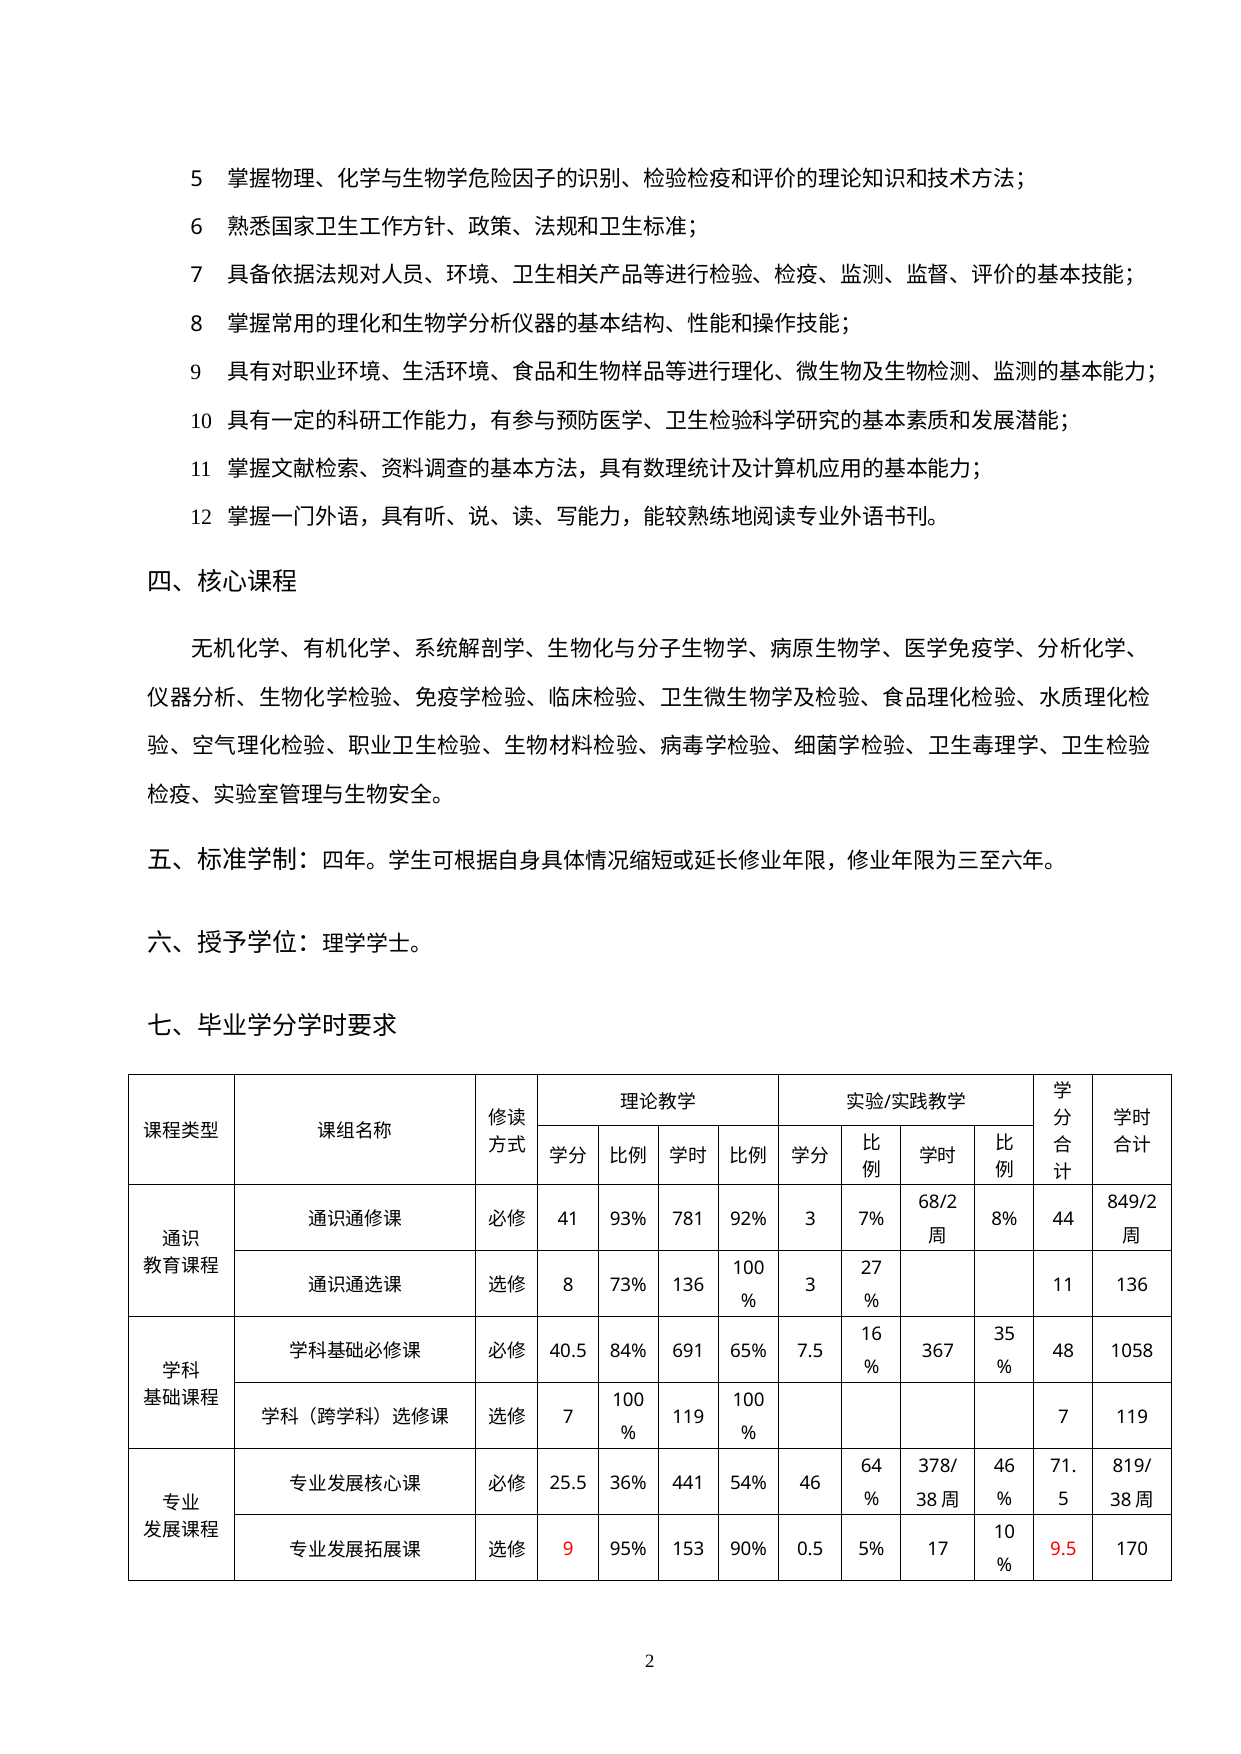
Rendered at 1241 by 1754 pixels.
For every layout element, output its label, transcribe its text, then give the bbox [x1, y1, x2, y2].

table_cell [975, 1383, 1033, 1448]
table_cell 40.5 [538, 1317, 598, 1382]
table_header 修读 方式 [476, 1075, 537, 1184]
table_cell 选修 [476, 1515, 537, 1580]
table_cell 学分 [779, 1126, 841, 1184]
table_cell 比例 [842, 1126, 900, 1184]
table_cell 7 [1034, 1383, 1092, 1448]
table_cell 11 [1034, 1251, 1092, 1316]
table_cell 93% [599, 1185, 658, 1250]
table_cell 136 [1093, 1251, 1171, 1316]
table_cell 781 [659, 1185, 718, 1250]
table_cell 153 [659, 1515, 718, 1580]
table_cell 通识通选课 [235, 1251, 475, 1316]
table_cell 比例 [599, 1126, 658, 1184]
table_cell 专业发展核心课 [235, 1449, 475, 1514]
table_cell 36% [599, 1449, 658, 1514]
table_cell 3 [779, 1251, 841, 1316]
list 具有对职业环境、生活环境、食品和生物样品等进行理化、微生物及生物检测、监测的基本能力； [190, 354, 1152, 386]
table_cell 学时 [659, 1126, 718, 1184]
table_cell 必修 [476, 1185, 537, 1250]
table_cell 25.5 [538, 1449, 598, 1514]
table_cell 100% [719, 1383, 778, 1448]
table_cell 54% [719, 1449, 778, 1514]
table_cell 学时 [901, 1126, 974, 1184]
table_cell 比例 [975, 1126, 1033, 1184]
table_cell 学科基础必修课 [235, 1317, 475, 1382]
table_cell 学科 基础课程 [129, 1317, 234, 1448]
table_header 课组名称 [235, 1075, 475, 1184]
table_cell 9.5 [1034, 1515, 1092, 1580]
list 掌握一门外语，具有听、说、读、写能力，能较熟练地阅读专业外语书刊。 [190, 499, 1152, 531]
table_cell 95% [599, 1515, 658, 1580]
list 掌握常用的理化和生物学分析仪器的基本结构、性能和操作技能； [190, 306, 1152, 338]
table_cell 73% [599, 1251, 658, 1316]
table_cell 46% [975, 1449, 1033, 1514]
table_cell 专业发展拓展课 [235, 1515, 475, 1580]
table_cell 选修 [476, 1251, 537, 1316]
text 无机化学、有机化学、系统解剖学、生物化与分子生物学、病原生物学、医学免疫学、分析化学、仪器分析、生物化学检验、免疫学检验、临床检验、卫生微生物学及检验、食品理化检验、水质理化检验、空气理化检验、职业卫生检验、生物材料检验、病毒学检验、细菌学检验、卫生毒理学、卫生检验检疫、实验室管理与生物安全。 [148, 630, 1152, 809]
table_cell 691 [659, 1317, 718, 1382]
table_cell 5% [842, 1515, 900, 1580]
table_cell 1058 [1093, 1317, 1171, 1382]
table_cell 35% [975, 1317, 1033, 1382]
table_cell 44 [1034, 1185, 1092, 1250]
list 掌握物理、化学与生物学危险因子的识别、检验检疫和评价的理论知识和技术方法； [190, 161, 1152, 193]
list 熟悉国家卫生工作方针、政策、法规和卫生标准； [190, 209, 1152, 241]
table_cell 必修 [476, 1449, 537, 1514]
table_cell 7 [538, 1383, 598, 1448]
table_cell 41 [538, 1185, 598, 1250]
table_cell 8% [975, 1185, 1033, 1250]
table_cell 0.5 [779, 1515, 841, 1580]
table_cell 64% [842, 1449, 900, 1514]
table_cell 92% [719, 1185, 778, 1250]
table_cell 90% [719, 1515, 778, 1580]
table_cell 7.5 [779, 1317, 841, 1382]
table_cell 比例 [719, 1126, 778, 1184]
list 具有一定的科研工作能力，有参与预防医学、卫生检验科学研究的基本素质和发展潜能； [190, 402, 1152, 435]
table_cell 专业 发展课程 [129, 1449, 234, 1580]
table_header 实验/实践教学 [779, 1075, 1033, 1124]
table_cell 27% [842, 1251, 900, 1316]
text 六、授予学位：理学学士。 [148, 908, 1152, 973]
table_cell 选修 [476, 1383, 537, 1448]
table_cell 170 [1093, 1515, 1171, 1580]
table_cell 65% [719, 1317, 778, 1382]
table_cell 367 [901, 1317, 974, 1382]
table_cell 100% [599, 1383, 658, 1448]
table_cell 119 [1093, 1383, 1171, 1448]
table_cell 8 [538, 1251, 598, 1316]
table_cell [779, 1383, 841, 1448]
table_cell 通识 教育课程 [129, 1185, 234, 1316]
table_cell 71.5 [1034, 1449, 1092, 1514]
text 七、毕业学分学时要求 [148, 991, 1152, 1056]
table_header 学时 合计 [1093, 1075, 1171, 1184]
table_cell 通识通修课 [235, 1185, 475, 1250]
text 五、标准学制：四年。学生可根据自身具体情况缩短或延长修业年限，修业年限为三至六年。 [148, 825, 1152, 890]
table_cell [975, 1251, 1033, 1316]
table_header 理论教学 [538, 1075, 778, 1124]
table_cell 学科（跨学科）选修课 [235, 1383, 475, 1448]
table_cell 849/2周 [1093, 1185, 1171, 1250]
table_cell 136 [659, 1251, 718, 1316]
table_cell [901, 1251, 974, 1316]
table_cell 学分 [538, 1126, 598, 1184]
table_cell 100% [719, 1251, 778, 1316]
table_cell 7% [842, 1185, 900, 1250]
table_cell 46 [779, 1449, 841, 1514]
table_cell 819/ 38周 [1093, 1449, 1171, 1514]
table_cell 必修 [476, 1317, 537, 1382]
table_cell 84% [599, 1317, 658, 1382]
table_cell 378/ 38周 [901, 1449, 974, 1514]
list 掌握文献检索、资料调查的基本方法，具有数理统计及计算机应用的基本能力； [190, 451, 1152, 483]
table_cell 17 [901, 1515, 974, 1580]
table_cell 441 [659, 1449, 718, 1514]
table_header 学分 合计 [1034, 1075, 1092, 1184]
table_cell 119 [659, 1383, 718, 1448]
table_cell 10% [975, 1515, 1033, 1580]
text 四、核心课程 [148, 547, 1152, 612]
table_cell 3 [779, 1185, 841, 1250]
table_cell 9 [538, 1515, 598, 1580]
table_cell 16% [842, 1317, 900, 1382]
table_cell 48 [1034, 1317, 1092, 1382]
table_cell [901, 1383, 974, 1448]
list 具备依据法规对人员、环境、卫生相关产品等进行检验、检疫、监测、监督、评价的基本技能； [190, 257, 1152, 290]
table_header 课程类型 [129, 1075, 234, 1184]
table_cell 68/2周 [901, 1185, 974, 1250]
table_cell [842, 1383, 900, 1448]
